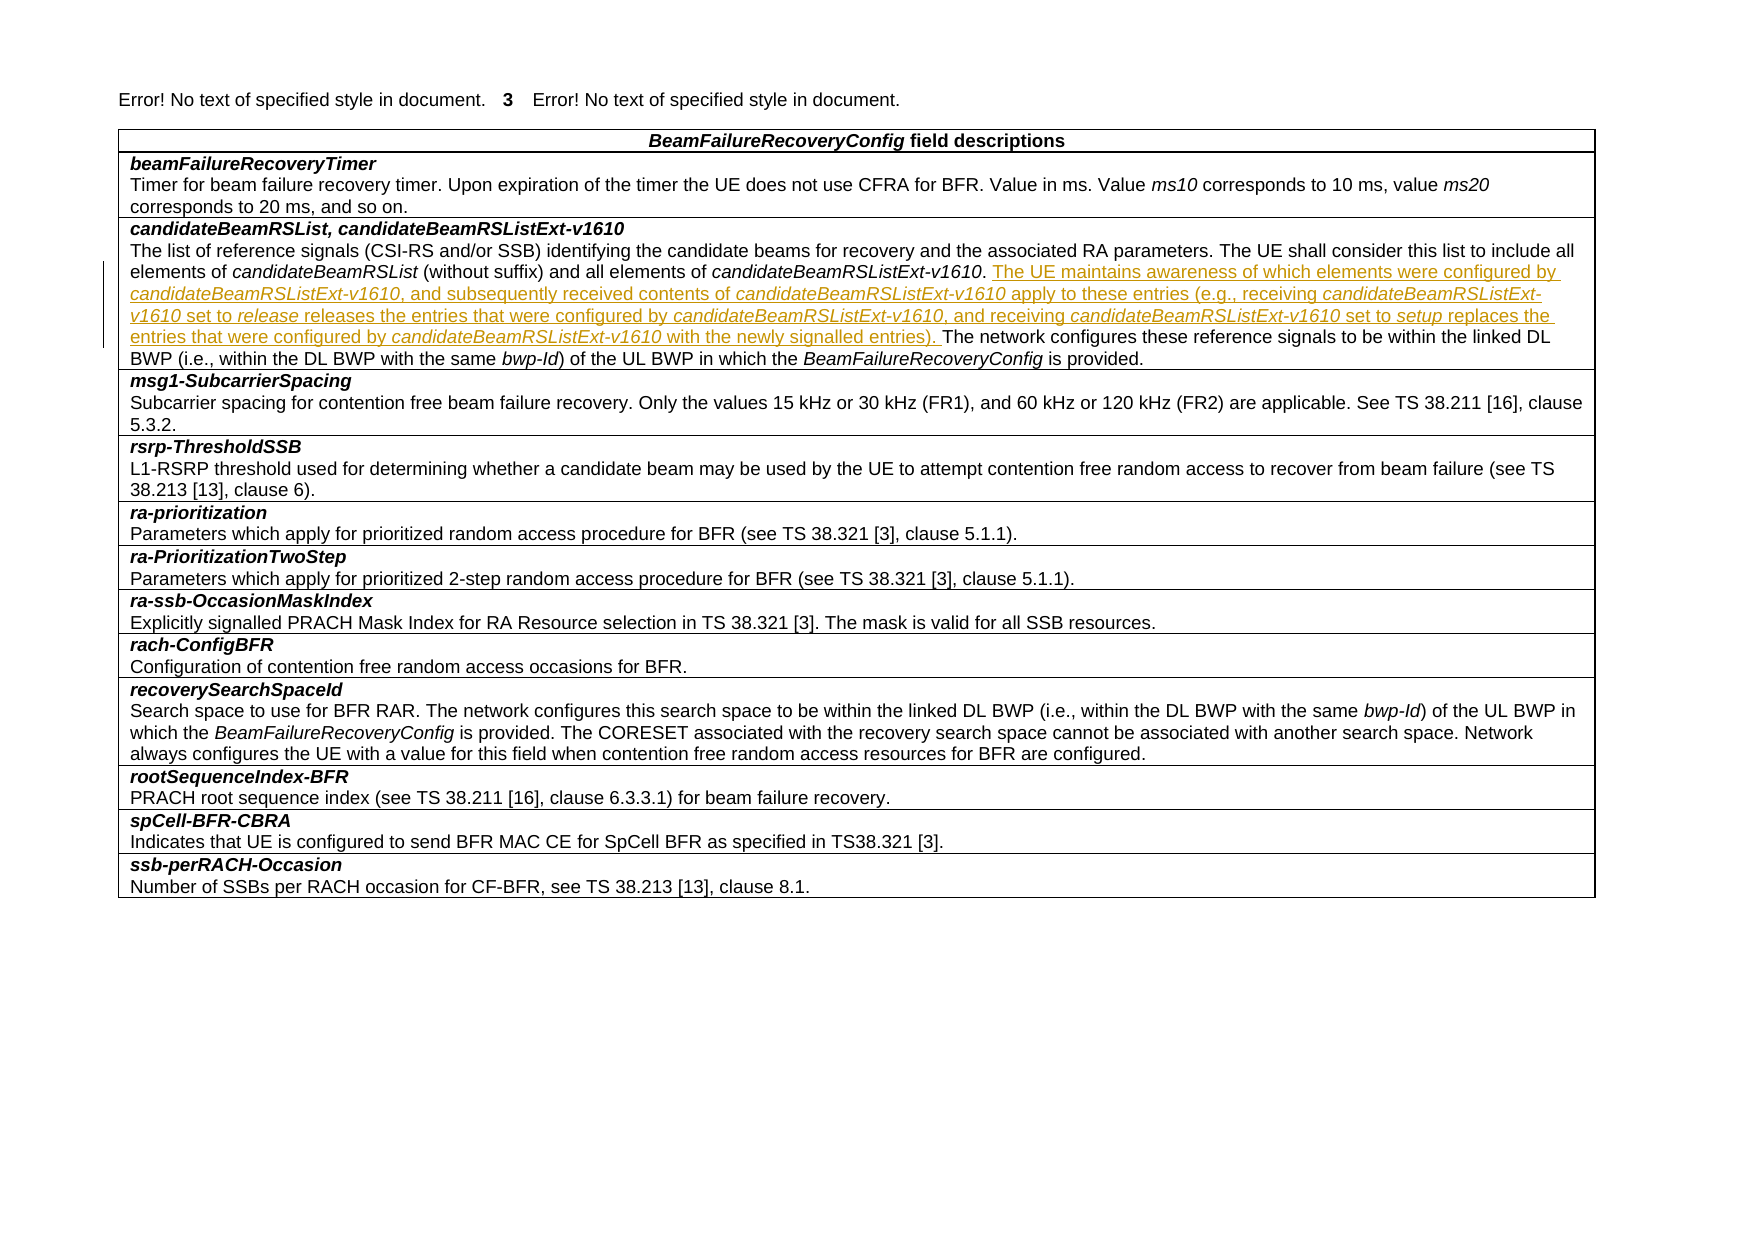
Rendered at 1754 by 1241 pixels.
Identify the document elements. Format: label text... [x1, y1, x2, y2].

table_cell msg1-SubcarrierSpacing Subcarrier spacing for contention free beam failure recovery. Only the values 15 kHz or 30 kHz (FR1), and 60 kHz or 120 kHz (FR2) are applicable. See TS 38.211 [16], clause 5.3.2. [119, 370, 1594, 435]
table_header BeamFailureRecoveryConfig field descriptions [119, 130, 1594, 151]
table_cell ssb-perRACH-Occasion Number of SSBs per RACH occasion for CF-BFR, see TS 38.213 [13], clause 8.1. [119, 854, 1594, 897]
table_cell candidateBeamRSList, candidateBeamRSListExt-v1610 The list of reference signals (CSI-RS and/or SSB) identifying the candidate beams for recovery and the associated RA parameters. The UE shall consider this list to include all elements of candidateBeamRSList (without suffix) and all elements of candidateBeamRSListExt-v1610. The network configures these reference signals to be within the linked DL BWP (i.e., within the DL BWP with the same bwp-Id) of the UL BWP in which the BeamFailureRecoveryConfig is provided. [119, 218, 1594, 369]
table_cell recoverySearchSpaceId Search space to use for BFR RAR. The network configures this search space to be within the linked DL BWP (i.e., within the DL BWP with the same bwp-Id) of the UL BWP in which the BeamFailureRecoveryConfig is provided. The CORESET associated with the recovery search space cannot be associated with another search space. Network always configures the UE with a value for this field when contention free random access resources for BFR are configured. [119, 678, 1594, 764]
table_cell spCell-BFR-CBRA Indicates that UE is configured to send BFR MAC CE for SpCell BFR as specified in TS38.321 [3]. [119, 810, 1594, 853]
table_cell rach-ConfigBFR Configuration of contention free random access occasions for BFR. [119, 634, 1594, 677]
table_cell beamFailureRecoveryTimer Timer for beam failure recovery timer. Upon expiration of the timer the UE does not use CFRA for BFR. Value in ms. Value ms10 corresponds to 10 ms, value ms20 corresponds to 20 ms, and so on. [119, 153, 1594, 217]
table_cell ra-prioritization Parameters which apply for prioritized random access procedure for BFR (see TS 38.321 [3], clause 5.1.1). [119, 502, 1594, 545]
table_cell rsrp-ThresholdSSB L1-RSRP threshold used for determining whether a candidate beam may be used by the UE to attempt contention free random access to recover from beam failure (see TS 38.213 [13], clause 6). [119, 436, 1594, 501]
table_cell ra-PrioritizationTwoStep Parameters which apply for prioritized 2-step random access procedure for BFR (see TS 38.321 [3], clause 5.1.1). [119, 546, 1594, 589]
table_cell ra-ssb-OccasionMaskIndex Explicitly signalled PRACH Mask Index for RA Resource selection in TS 38.321 [3]. The mask is valid for all SSB resources. [119, 590, 1594, 633]
table_cell rootSequenceIndex-BFR PRACH root sequence index (see TS 38.211 [16], clause 6.3.3.1) for beam failure recovery. [119, 766, 1594, 809]
